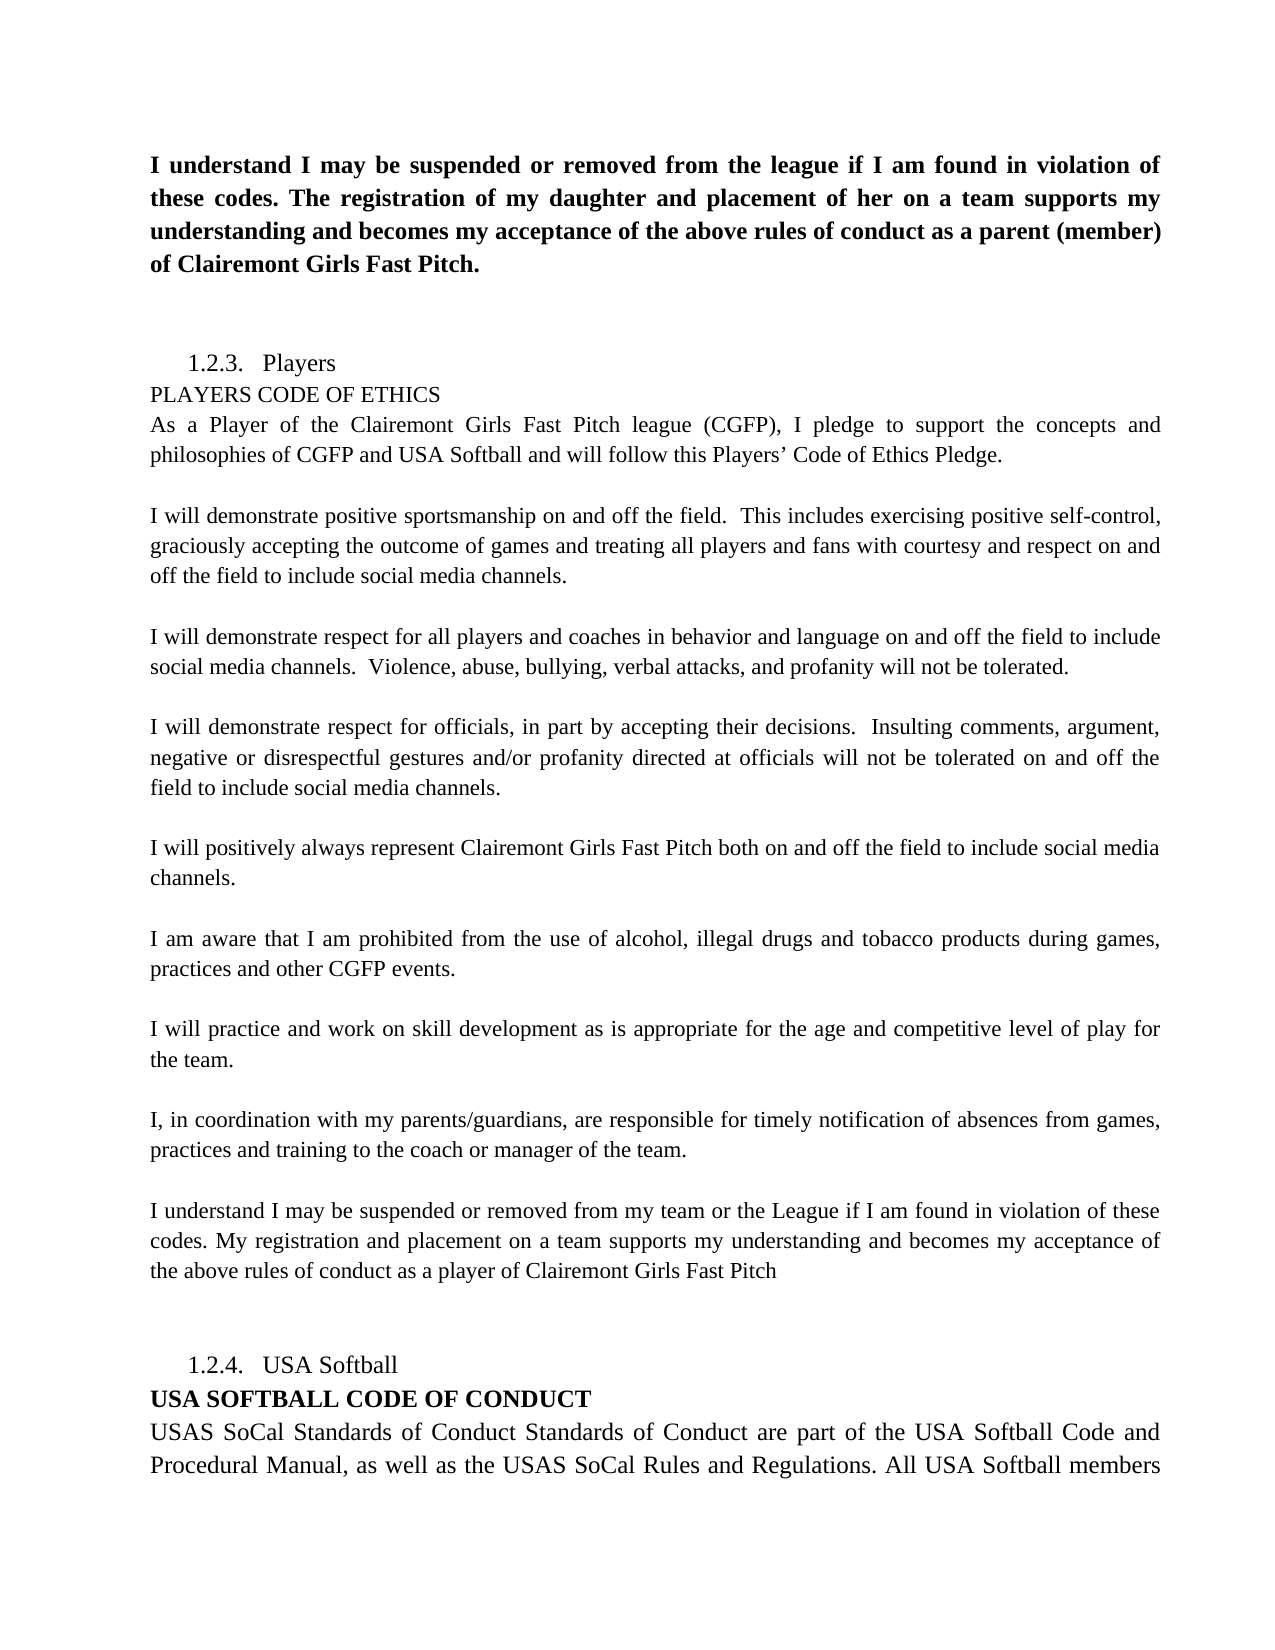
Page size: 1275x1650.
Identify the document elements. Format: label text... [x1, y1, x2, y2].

list I, in coordination with my parents/guardians, are responsible for timely notification of absences from games, practices and training to the coach or manager of the team. [150, 1106, 1162, 1163]
list I will demonstrate positive sportsmanship on and off the field. This includes exercising positive self-control, graciously accepting the outcome of games and treating all players and fans with courtesy and respect on and off the field to include social media channels. [150, 502, 1162, 589]
list I will positively always represent Clairemont Girls Fast Pitch both on and off the field to include social media channels. [150, 834, 1162, 891]
list I will demonstrate respect for officials, in part by accepting their decisions. Insulting comments, argument, negative or disrespectful gestures and/or profanity directed at officials will not be tolerated on and off the field to include social media channels. [150, 713, 1162, 800]
text USA SOFTBALL CODE OF CONDUCT [150, 1384, 1162, 1412]
list As a Player of the Clairemont Girls Fast Pitch league (CGFP), I pledge to support the concepts and philosophies of CGFP and USA Softball and will follow this Players’ Code of Ethics Pledge. [150, 411, 1162, 468]
list Players [187, 348, 1162, 377]
list PLAYERS CODE OF ETHICS [150, 381, 1162, 407]
list I will practice and work on skill development as is appropriate for the age and competitive level of play for the team. [150, 1016, 1162, 1072]
text I understand I may be suspended or removed from the league if I am found in violation of these codes. The registration of my daughter and placement of her on a team supports my understanding and becomes my acceptance of the above rules of conduct as a parent (member) of Clairemont Girls Fast Pitch. [150, 150, 1162, 278]
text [150, 1417, 1162, 1478]
list I understand I may be suspended or removed from my team or the League if I am found in violation of these codes. My registration and placement on a team supports my understanding and becomes my acceptance of the above rules of conduct as a player of Clairemont Girls Fast Pitch [150, 1197, 1162, 1283]
list I am aware that I am prohibited from the use of alcohol, illegal drugs and tobacco products during games, practices and other CGFP events. [150, 925, 1162, 981]
list USA Softball [187, 1351, 1162, 1379]
list I will demonstrate respect for all players and coaches in behavior and language on and off the field to include social media channels. Violence, abuse, bullying, verbal attacks, and profanity will not be tolerated. [150, 623, 1162, 679]
